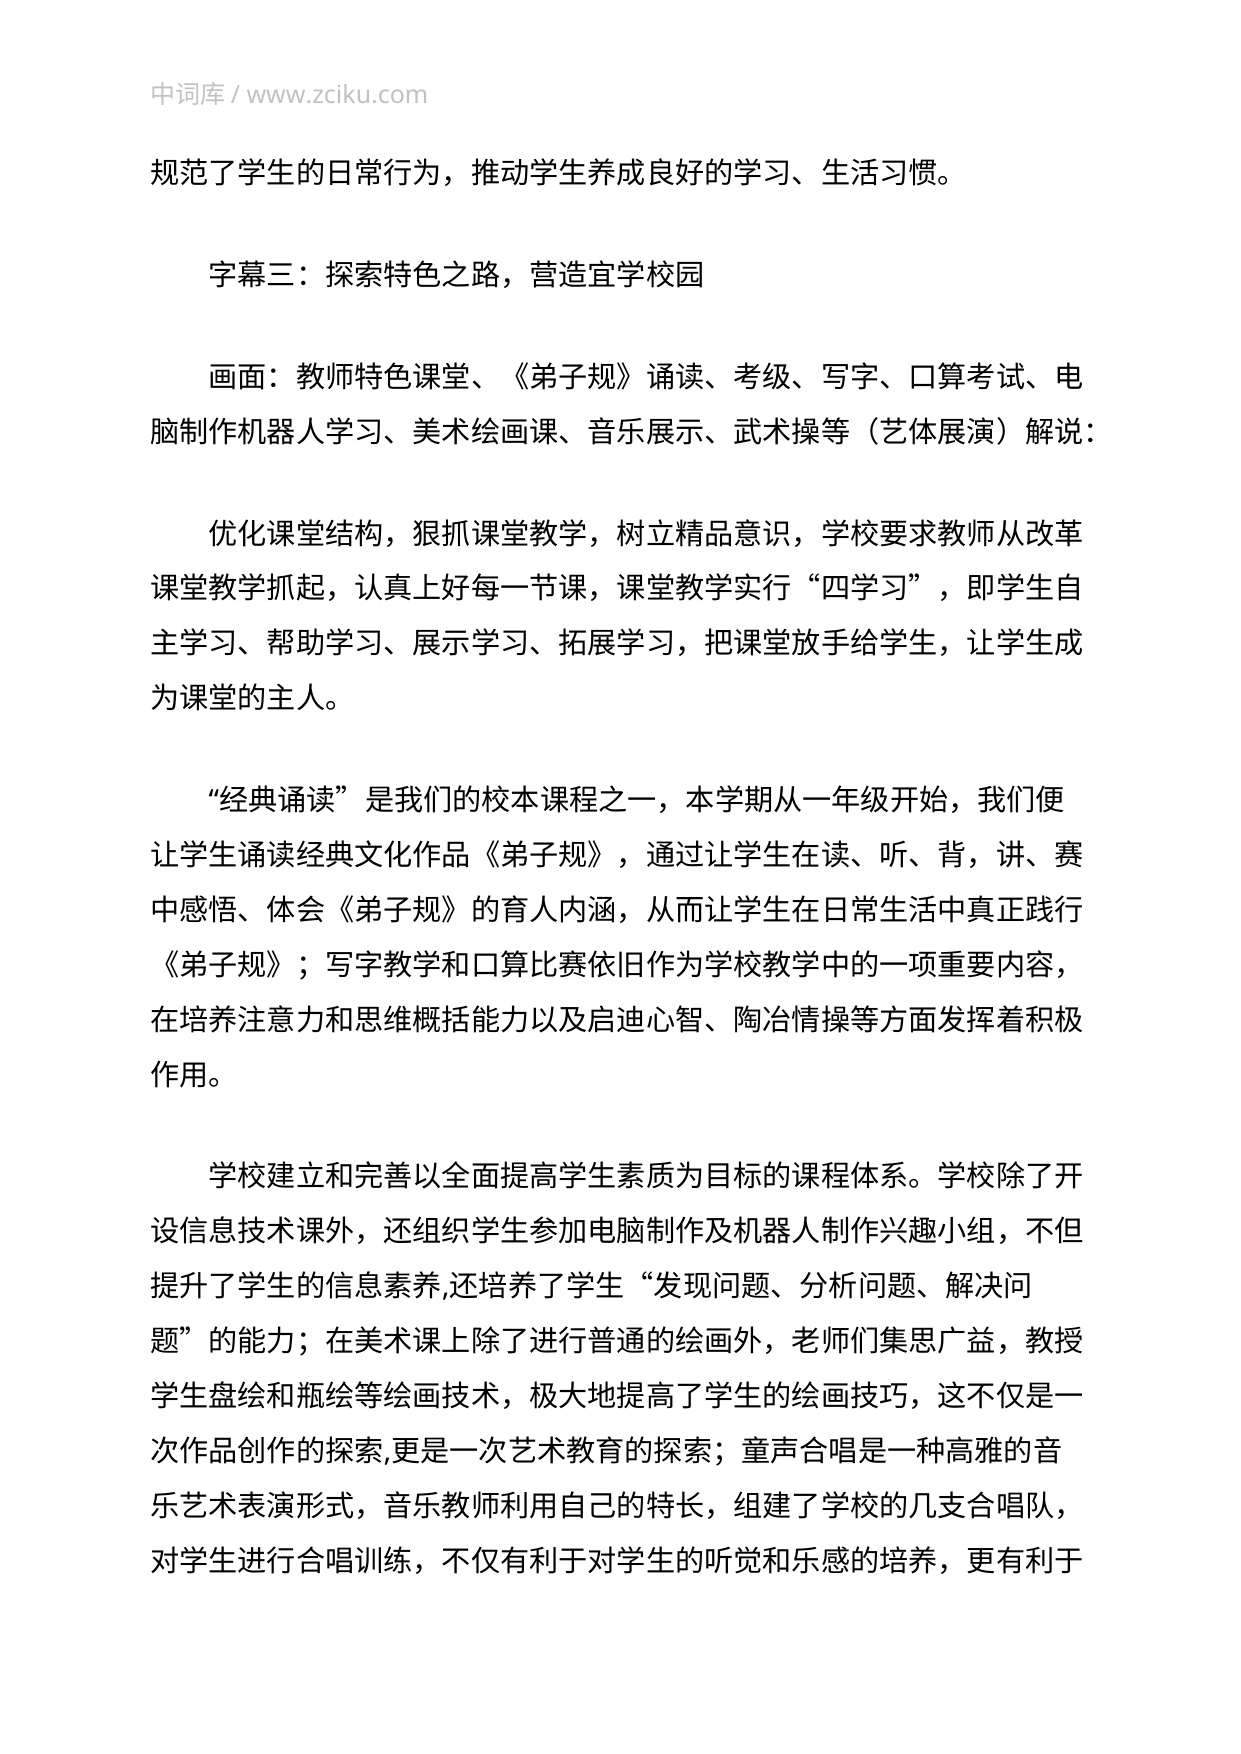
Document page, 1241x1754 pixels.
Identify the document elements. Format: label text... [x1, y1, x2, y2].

text 优化课堂结构，狠抓课堂教学，树立精品意识，学校要求教师从改革课堂教学抓起，认真上好每一节课，课堂教学实行“四学习”，即学生自主学习、帮助学习、展示学习、拓展学习，把课堂放手给学生，让学生成为课堂的主人。 [150, 510, 1090, 717]
text 画面：教师特色课堂、《弟子规》诵读、考级、写字、口算考试、电脑制作机器人学习、美术绘画课、音乐展示、武术操等（艺体展演）解说： [150, 353, 1090, 451]
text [150, 150, 1090, 192]
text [150, 1153, 1090, 1580]
text 字幕三：探索特色之路，营造宜学校园 [150, 252, 1090, 294]
text “经典诵读”是我们的校本课程之一，本学期从一年级开始，我们便让学生诵读经典文化作品《弟子规》，通过让学生在读、听、背，讲、赛中感悟、体会《弟子规》的育人内涵，从而让学生在日常生活中真正践行《弟子规》；写字教学和口算比赛依旧作为学校教学中的一项重要内容，在培养注意力和思维概括能力以及启迪心智、陶冶情操等方面发挥着积极作用。 [150, 777, 1090, 1093]
